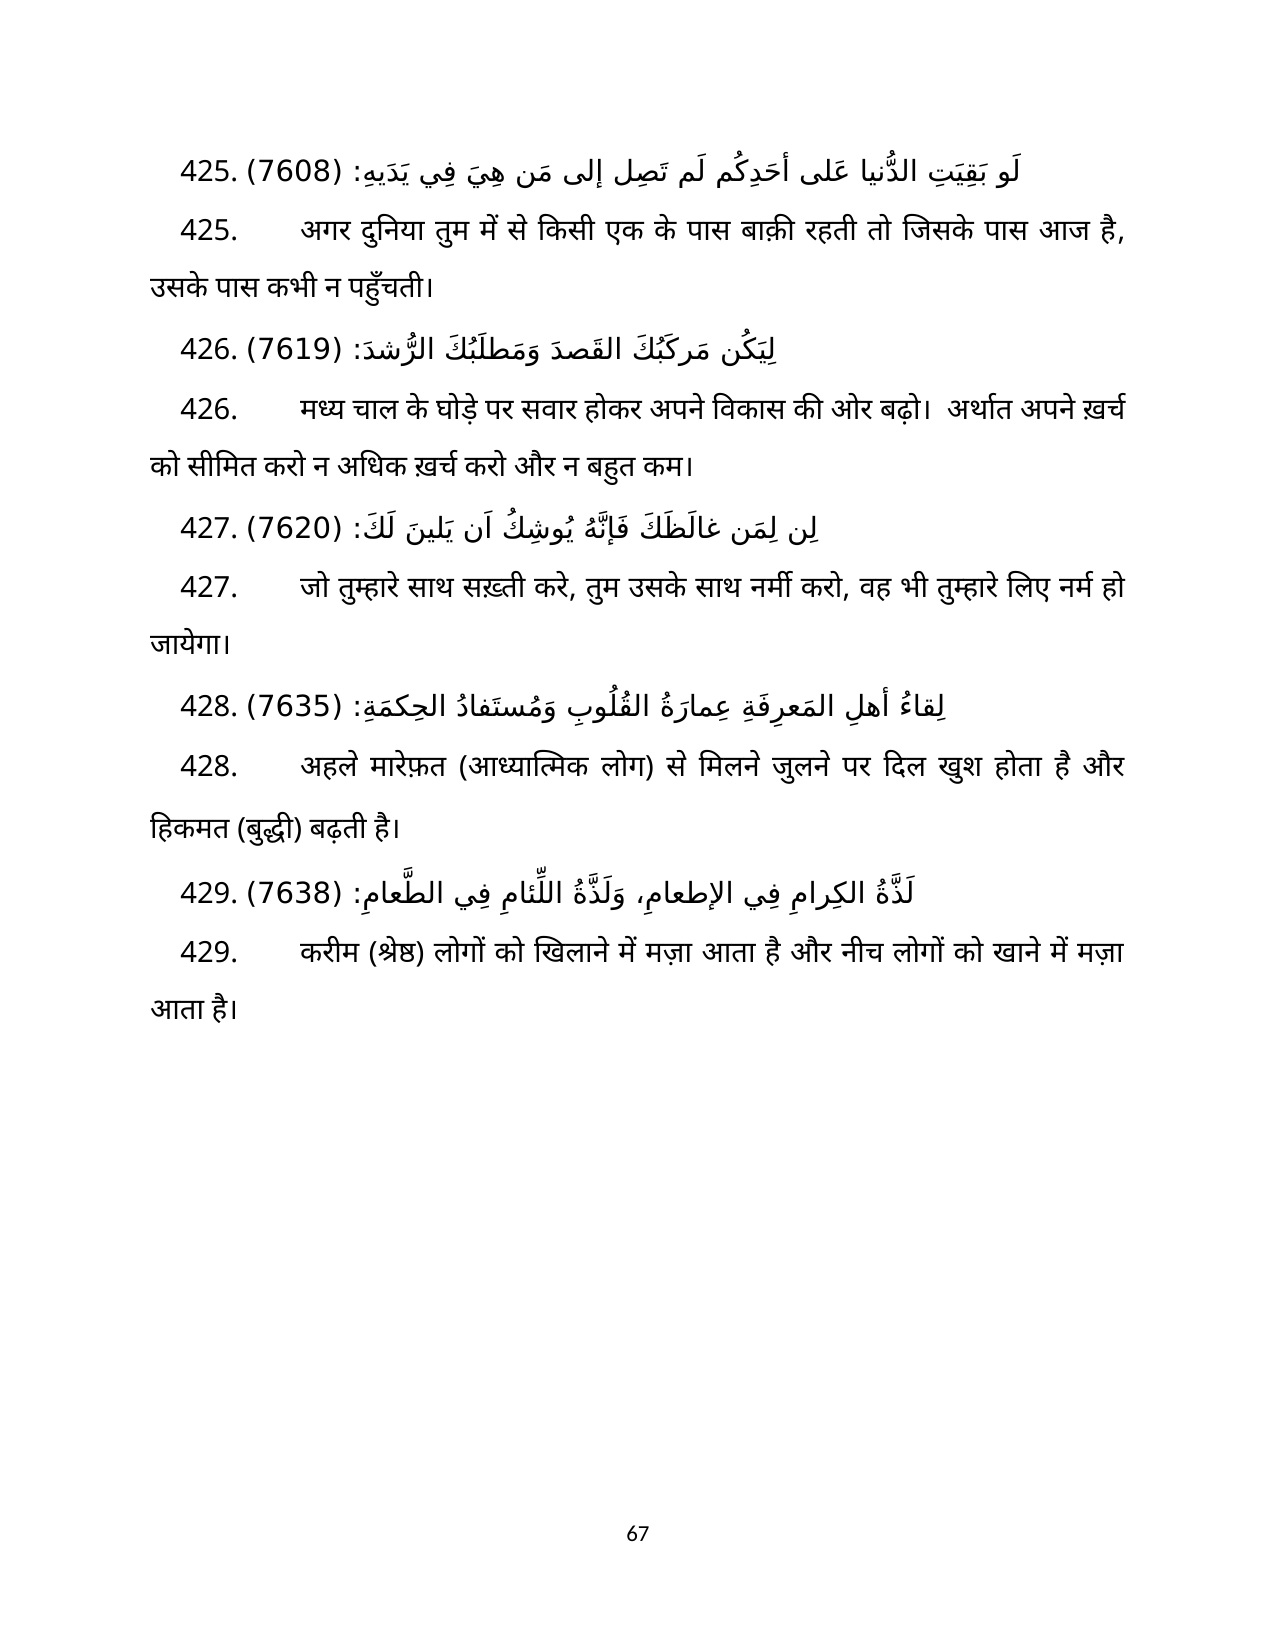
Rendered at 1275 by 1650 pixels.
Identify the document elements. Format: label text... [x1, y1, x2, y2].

text 426. मध्य चाल के घोड़े पर सवार होकर अपने विकास की ओर बढ़ो। अर्थात अपने ख़र्च को सीमित करो न अधिक ख़र्च करो और न बहुत कम। [150, 388, 1125, 488]
text 425. अगर दुनिया तुम में से किसी एक के पास बाक़ी रहती तो जिसके पास आज है, उसके पास कभी न पहुँचती। [150, 209, 1125, 309]
text 427. لِن لِمَن غالَظَكَ فَإنَّهُ يُوشِكُ اَن يَلينَ لَكَ: (7620) [150, 507, 1125, 547]
text 429. لَذَّةُ الكِرامِ فِي الإطعامِ، وَلَذَّةُ اللِّئامِ فِي الطَّعامِ: (7638) [150, 872, 1125, 912]
text 428. لِقاءُ أهلِ المَعرِفَةِ عِمارَةُ القُلُوبِ وَمُستَفادُ الحِكمَةِ: (7635) [150, 685, 1125, 725]
text 428. अहले मारेफ़त (आध्यात्मिक लोग) से मिलने जुलने पर दिल खुश होता है और हिकमत (बुद्धी) बढ़ती है। [150, 745, 1125, 851]
text 425. لَو بَقِيَتِ الدُّنيا عَلى أحَدِكُم لَم تَصِل إلى مَن هِيَ فِي يَدَيهِ: (7608) [150, 150, 1125, 190]
text 429. करीम (श्रेष्ठ) लोगों को खिलाने में मज़ा आता है और नीच लोगों को खाने में मज़ा आता है। [150, 932, 1125, 1032]
text 427. जो तुम्हारे साथ सख़्ती करे, तुम उसके साथ नर्मी करो, वह भी तुम्हारे लिए नर्म हो जायेगा। [150, 566, 1125, 666]
text 426. لِيَكُن مَركَبُكَ القَصدَ وَمَطلَبُكَ الرُّشدَ: (7619) [150, 328, 1125, 368]
